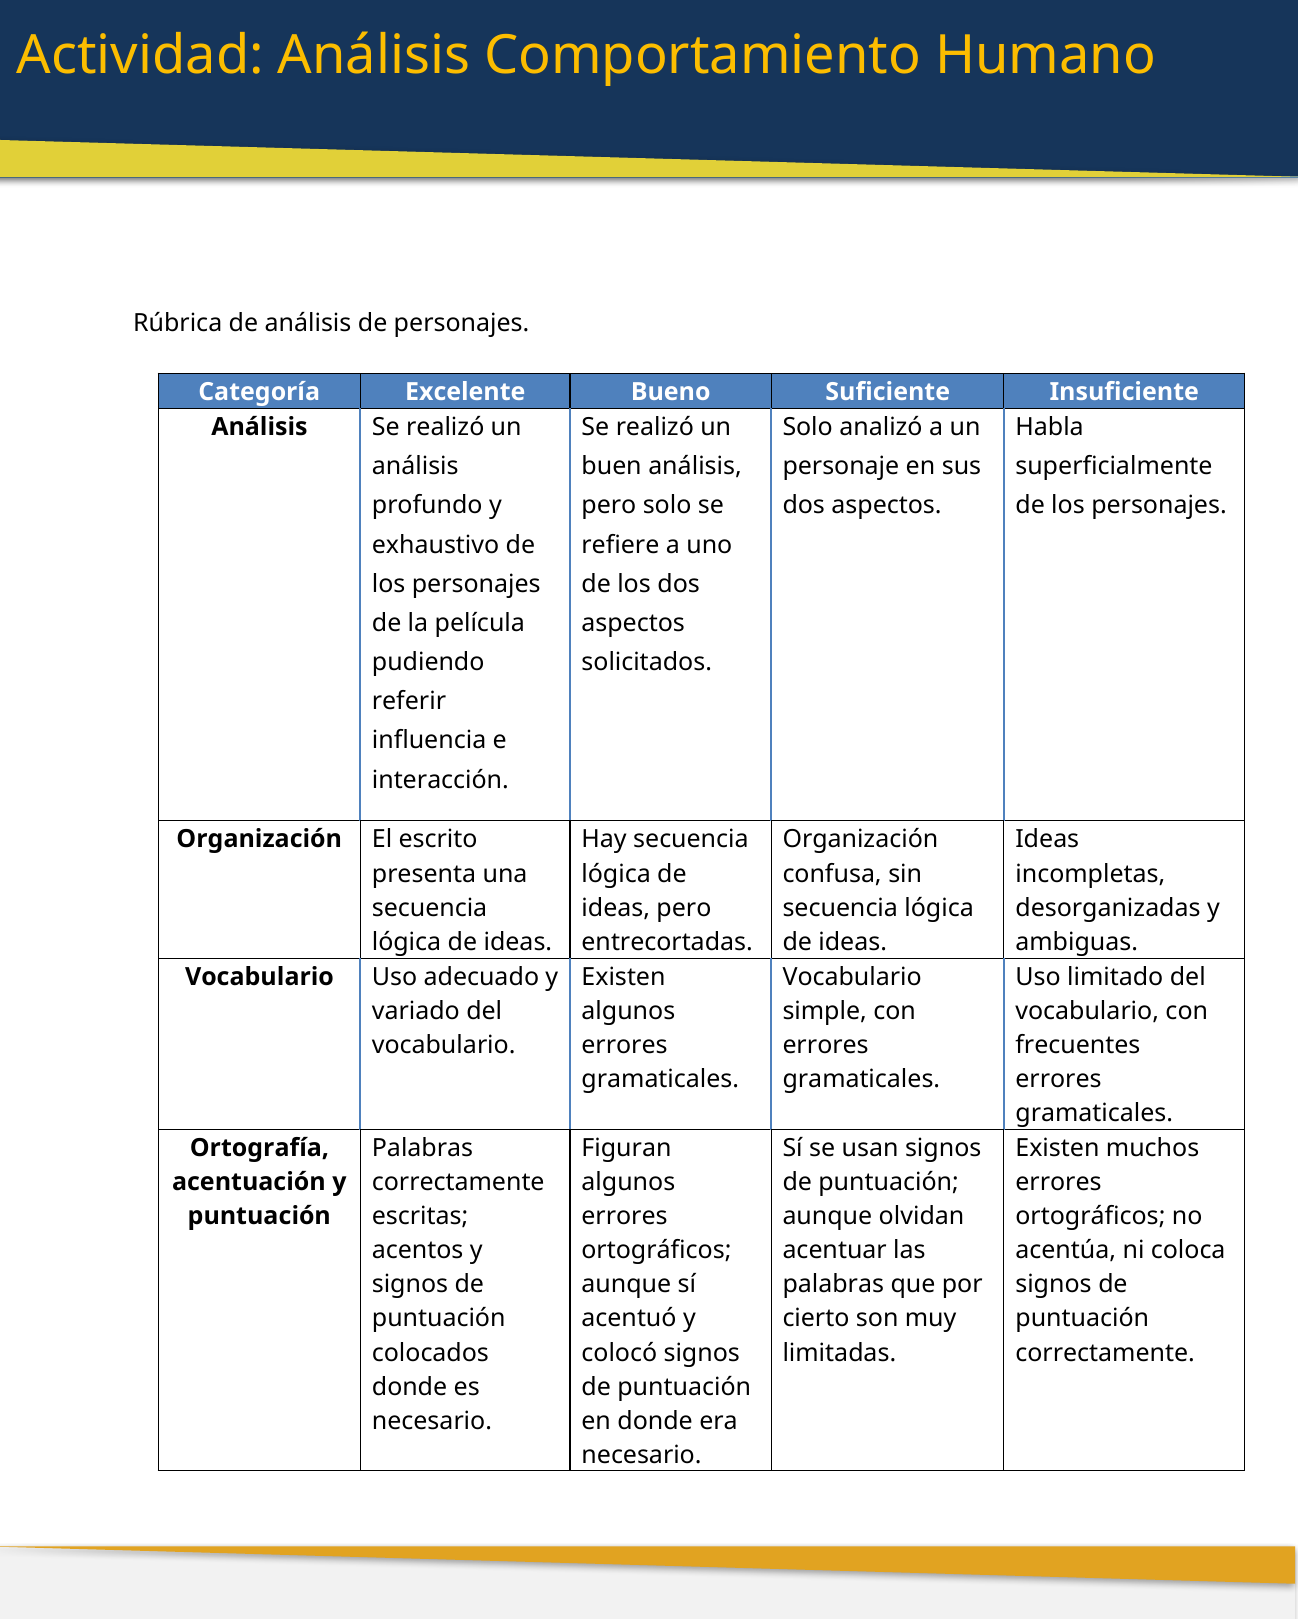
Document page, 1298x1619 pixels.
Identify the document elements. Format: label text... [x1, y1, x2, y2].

table_header Categoría [159, 374, 360, 408]
table_cell El escrito presenta una secuencia lógica de ideas. [361, 821, 569, 957]
table_cell Hay secuencia lógica de ideas, pero entrecortadas. [571, 821, 771, 957]
table_cell Análisis [159, 409, 359, 820]
table_cell Ortografía, acentuación y puntuación [159, 1130, 360, 1470]
table_cell Se realizó un análisis profundo y exhaustivo de los personajes de la película pudiendo referir influencia e interacción. [361, 409, 569, 820]
table_cell Existen muchos errores ortográficos; no acentúa, ni coloca signos de puntuación correctamente. [1004, 1130, 1244, 1470]
table_cell Figuran algunos errores ortográficos; aunque sí acentuó y colocó signos de puntuación en donde era necesario. [571, 1130, 771, 1470]
table_cell Solo analizó a un personaje en sus dos aspectos. [772, 409, 1003, 820]
table_cell Uso limitado del vocabulario, con frecuentes errores gramaticales. [1005, 959, 1244, 1129]
table_cell Habla superficialmente de los personajes. [1005, 409, 1244, 820]
table_cell Ideas incompletas, desorganizadas y ambiguas. [1004, 821, 1244, 957]
table_cell Palabras correctamente escritas; acentos y signos de puntuación colocados donde es necesario. [361, 1130, 569, 1470]
table_header Insuficiente [1004, 374, 1244, 408]
table_cell Organización [159, 821, 360, 957]
table_header Excelente [361, 374, 569, 408]
table_cell Existen algunos errores gramaticales. [571, 959, 770, 1129]
table_header Suficiente [772, 374, 1003, 408]
table_cell Organización confusa, sin secuencia lógica de ideas. [772, 821, 1003, 957]
table_cell Sí se usan signos de puntuación; aunque olvidan acentuar las palabras que por cierto son muy limitadas. [772, 1130, 1003, 1470]
table_cell Uso adecuado y variado del vocabulario. [361, 959, 569, 1129]
table_cell Se realizó un buen análisis, pero solo se refiere a uno de los dos aspectos solicitados. [571, 409, 770, 820]
table_header Bueno [571, 374, 771, 408]
table_cell Vocabulario [159, 959, 359, 1129]
table_cell Vocabulario simple, con errores gramaticales. [772, 959, 1003, 1129]
text Rúbrica de análisis de personajes. [133, 304, 1219, 338]
